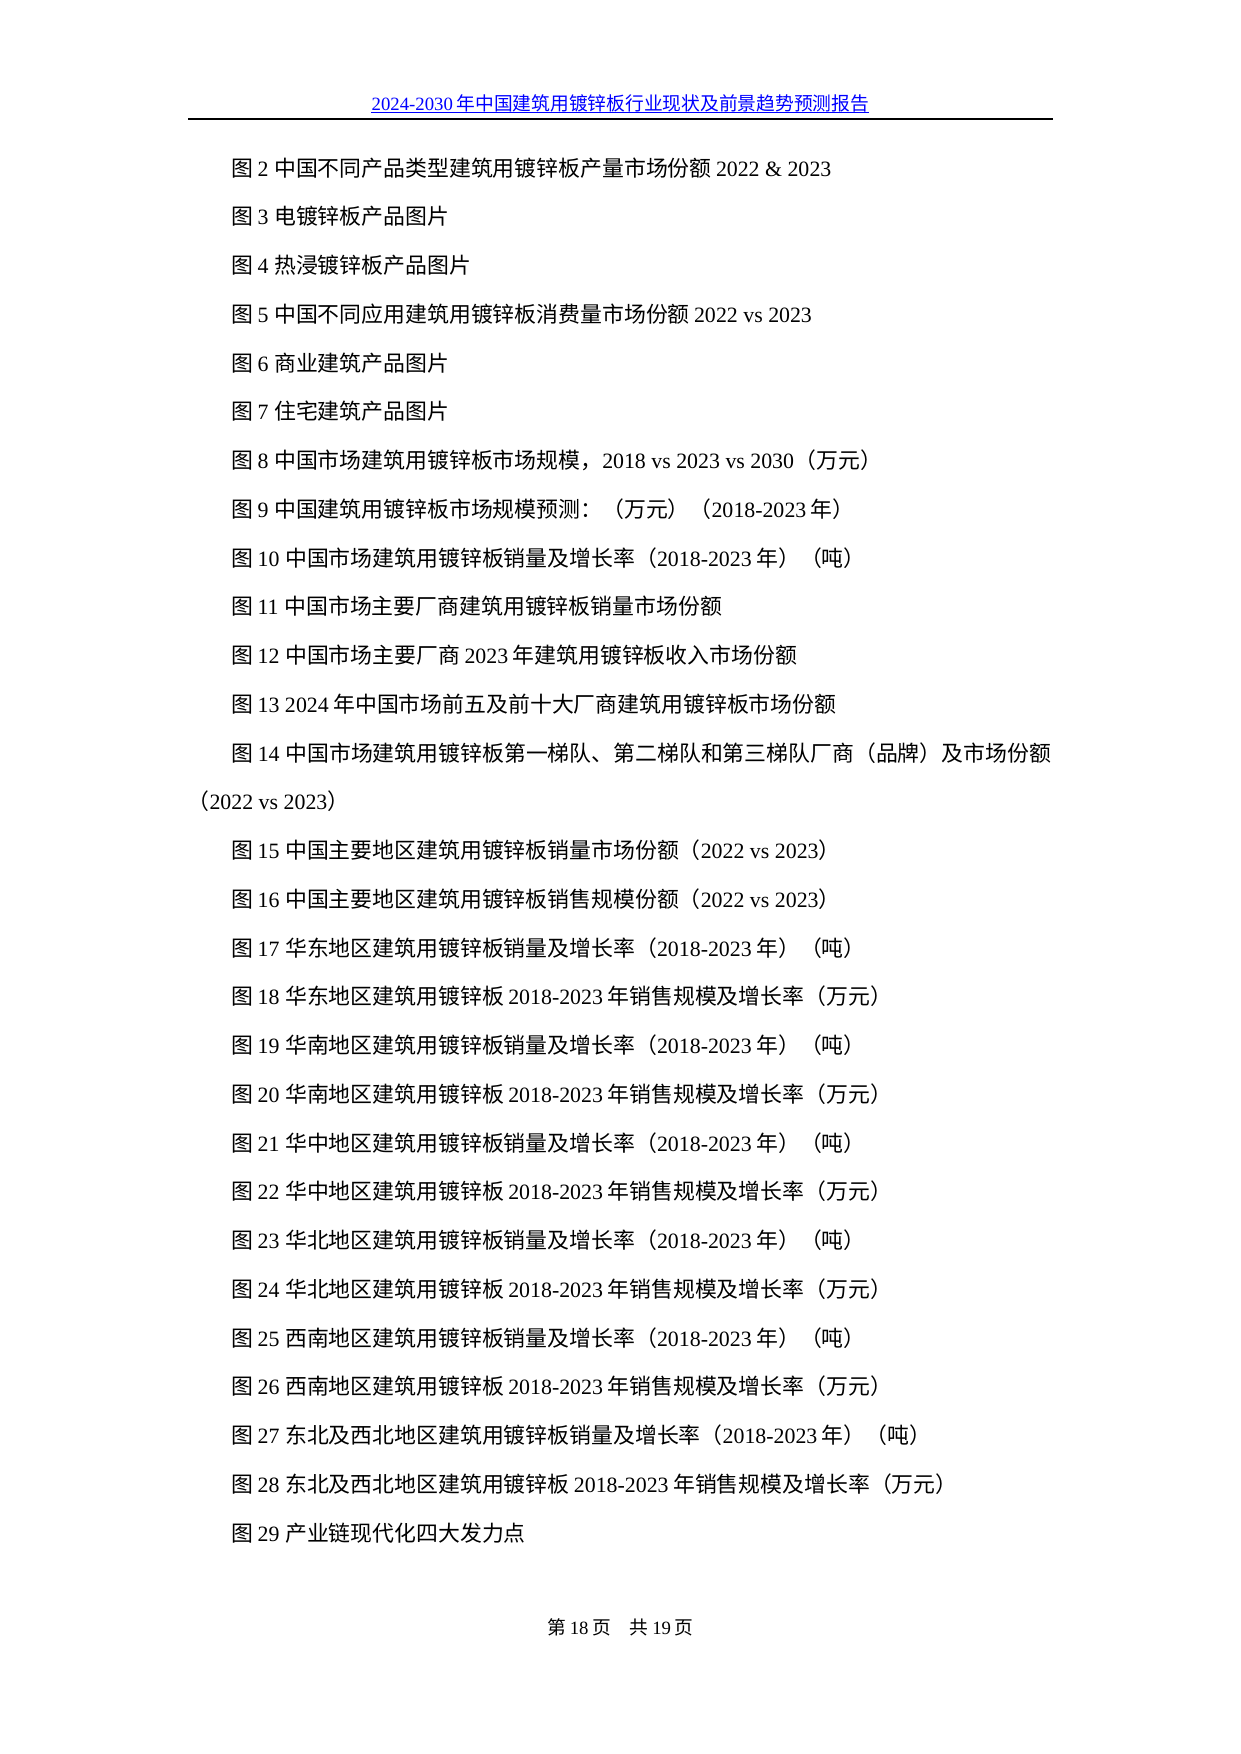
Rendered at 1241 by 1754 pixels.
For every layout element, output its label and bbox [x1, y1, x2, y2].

text [187, 150, 1053, 1548]
